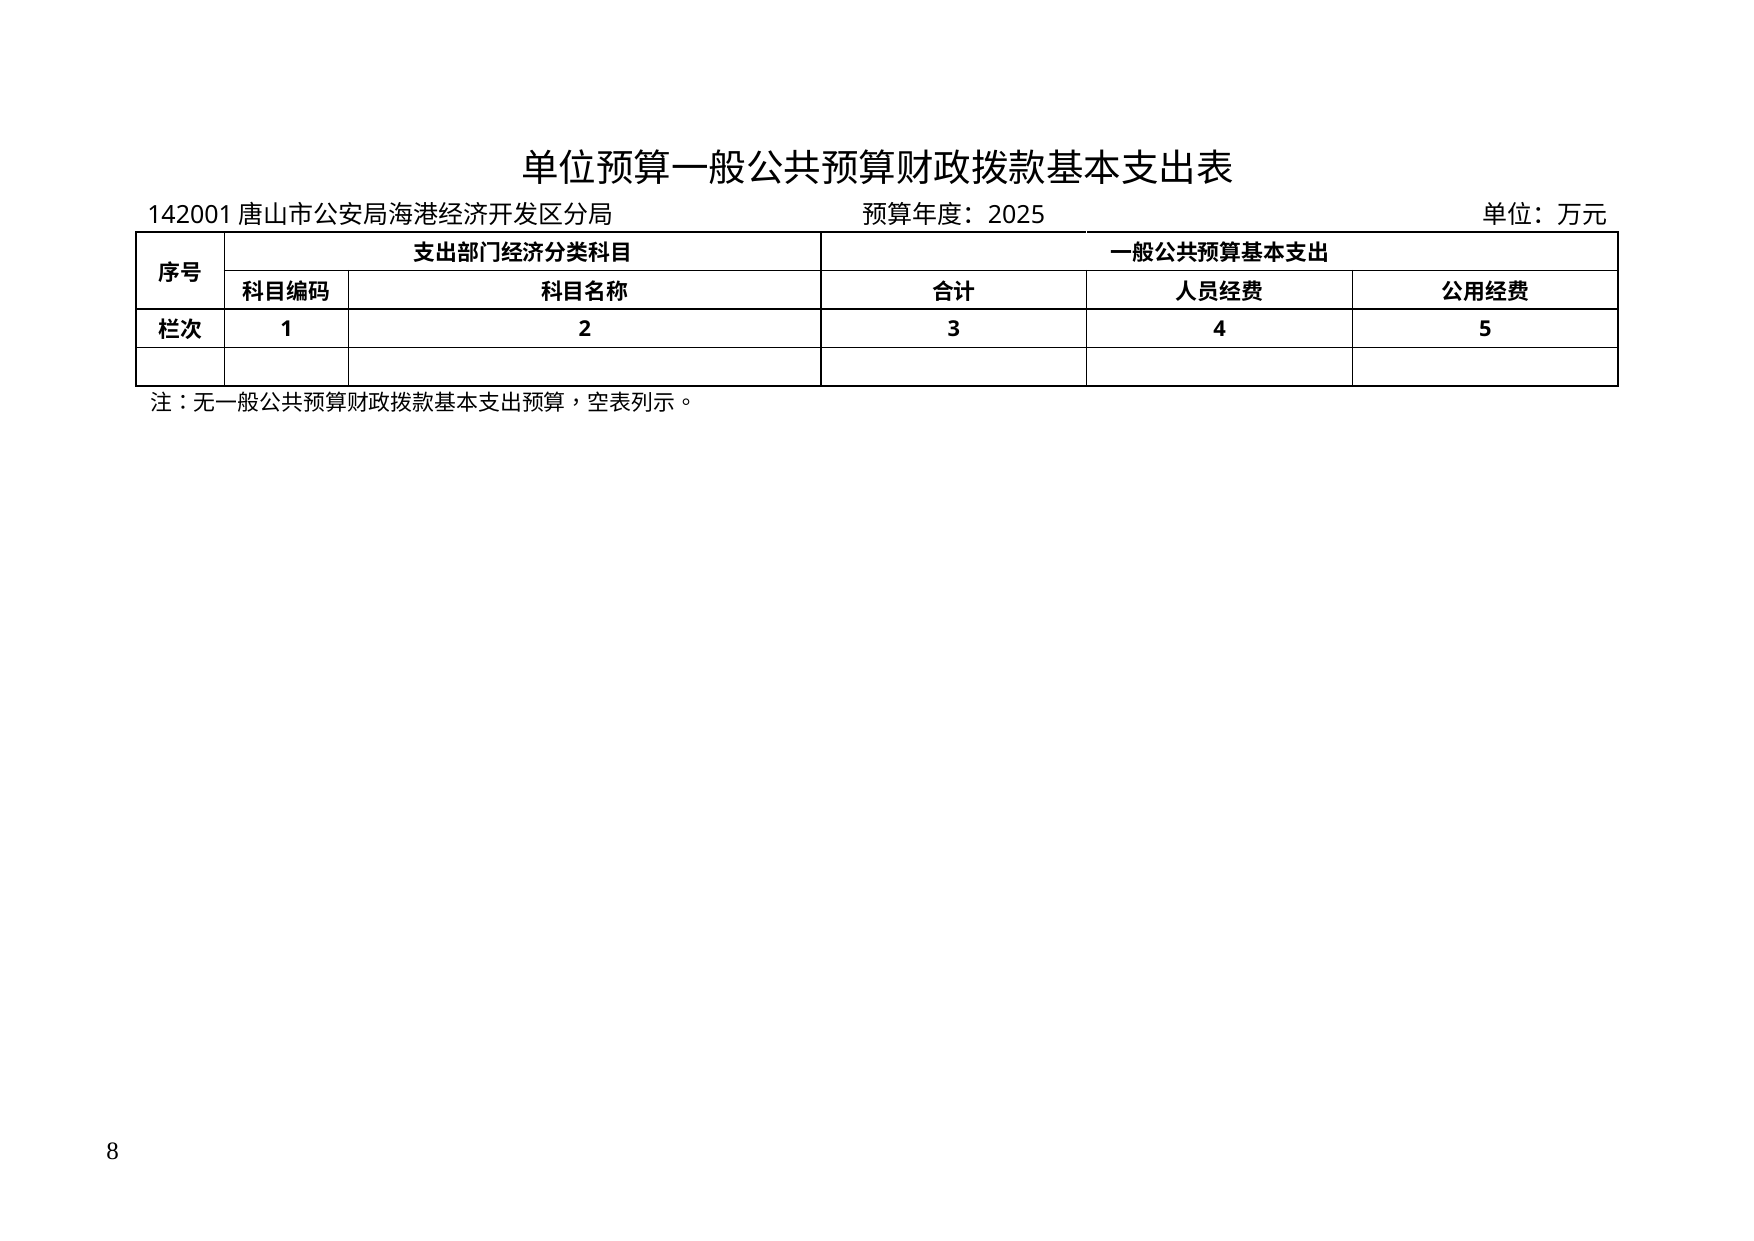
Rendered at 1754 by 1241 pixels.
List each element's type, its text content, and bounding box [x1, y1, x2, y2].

table_cell 序号 [137, 233, 224, 308]
table_cell 支出部门经济分类科目 [225, 233, 820, 270]
table_cell [137, 348, 224, 385]
table_cell 1 [225, 310, 348, 347]
text 注：无一般公共预算财政拨款基本支出预算，空表列示。 [106, 387, 1648, 416]
table_cell 人员经费 [1087, 271, 1352, 308]
table_cell [225, 348, 348, 385]
table_header 单位：万元 [1087, 195, 1617, 231]
table_cell 5 [1353, 310, 1617, 347]
table_cell 科目编码 [225, 271, 348, 308]
table_cell 公用经费 [1353, 271, 1617, 308]
table_header 预算年度：2025 [822, 195, 1086, 231]
table_cell 科目名称 [349, 271, 820, 308]
table_cell [822, 348, 1086, 385]
table_cell [1087, 348, 1352, 385]
table_cell [349, 348, 820, 385]
table_cell 4 [1087, 310, 1352, 347]
table_cell 3 [822, 310, 1086, 347]
table_cell 合计 [822, 271, 1086, 308]
table_header 142001唐山市公安局海港经济开发区分局 [137, 195, 820, 231]
table_cell 2 [349, 310, 820, 347]
table_cell 一般公共预算基本支出 [822, 233, 1617, 270]
table_cell 栏次 [137, 310, 224, 347]
table_cell [1353, 348, 1617, 385]
text 单位预算一般公共预算财政拨款基本支出表 [106, 142, 1648, 193]
